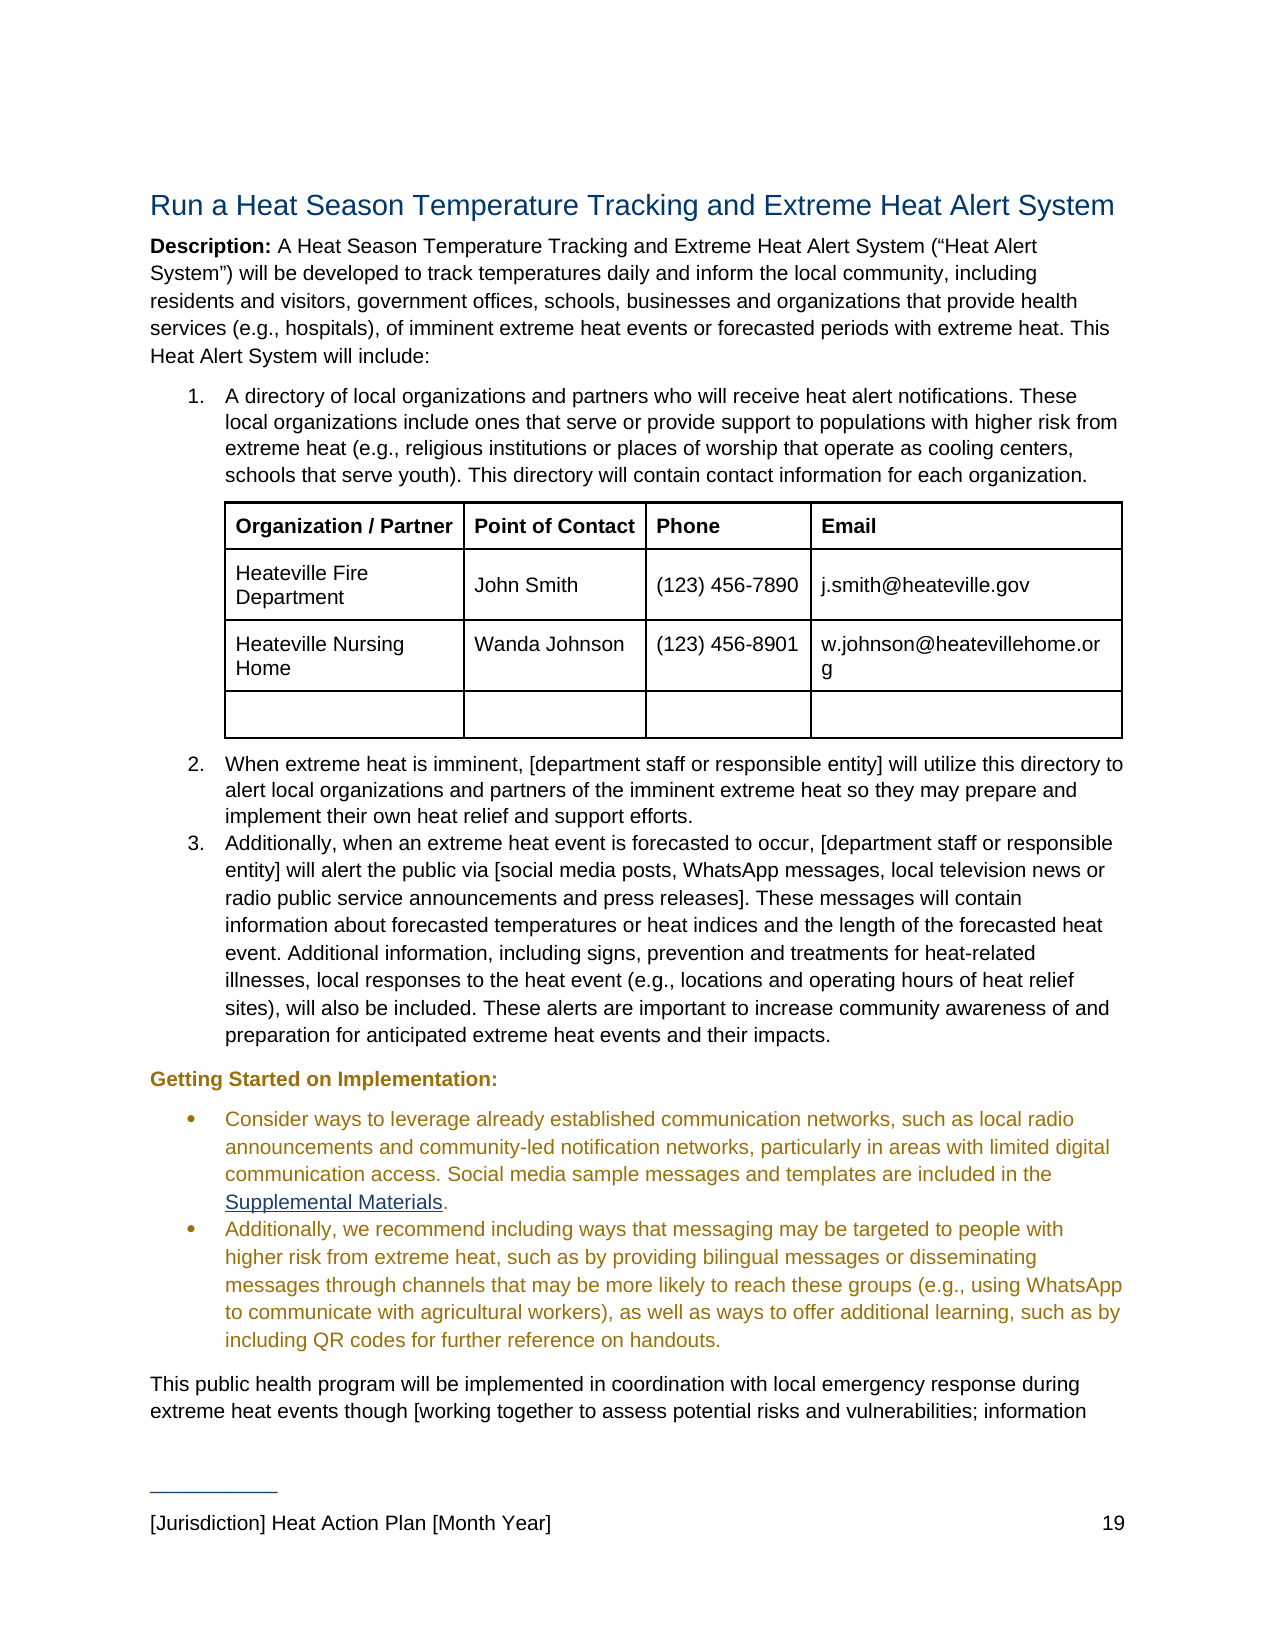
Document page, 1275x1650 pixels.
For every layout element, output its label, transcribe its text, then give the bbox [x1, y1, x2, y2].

list Additionally, when an extreme heat event is forecasted to occur, [department staff or responsible entity] will alert the public via [social media posts, WhatsApp messages, local television news or radio public service announcements and press releases]. These messages will contain information about forecasted temperatures or heat indices and the length of the forecasted heat event. Additional information, including signs, prevention and treatments for heat-related illnesses, local responses to the heat event (e.g., locations and operating hours of heat relief sites), will also be included. These alerts are important to increase community awareness of and preparation for anticipated extreme heat events and their impacts. [187, 831, 1125, 1047]
table_cell [465, 692, 645, 737]
table_cell (123) 456-8901 [647, 621, 810, 690]
table_header Email [812, 504, 1121, 548]
table_cell John Smith [465, 550, 645, 619]
table_cell [226, 692, 463, 737]
list A directory of local organizations and partners who will receive heat alert notifications. These local organizations include ones that serve or provide support to populations with higher risk from extreme heat (e.g., religious institutions or places of worship that operate as cooling centers, schools that serve youth). This directory will contain contact information for each organization. [187, 383, 1125, 487]
table_header Phone [647, 504, 810, 548]
table_cell j.smith@heateville.gov [812, 550, 1121, 619]
table_cell [812, 692, 1121, 737]
text Consider ways to leverage already established communication networks, such as local radio announcements and community-led notification networks, particularly in areas with limited digital communication access. Social media sample messages and templates are included in the Supplemental Materials. [187, 1107, 1125, 1214]
table_cell (123) 456-7890 [647, 550, 810, 619]
table_cell [647, 692, 810, 737]
table_cell Wanda Johnson [465, 621, 645, 690]
text Getting Started on Implementation: [150, 1067, 1125, 1091]
table_header Point of Contact [465, 504, 645, 548]
table_cell w.johnson@heatevillehome.org [812, 621, 1121, 690]
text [150, 1372, 1125, 1423]
table_cell Heateville Nursing Home [226, 621, 463, 690]
text Description: A Heat Season Temperature Tracking and Extreme Heat Alert System (“Heat Alert System”) will be developed to track temperatures daily and inform the local community, including residents and visitors, government offices, schools, businesses and organizations that provide health services (e.g., hospitals), of imminent extreme heat events or forecasted periods with extreme heat. This Heat Alert System will include: [150, 233, 1125, 367]
table_cell Heateville Fire Department [226, 550, 463, 619]
table_header Organization / Partner [226, 504, 463, 548]
subtitle Run a Heat Season Temperature Tracking and Extreme Heat Alert System [150, 187, 1125, 221]
list When extreme heat is imminent, [department staff or responsible entity] will utilize this directory to alert local organizations and partners of the imminent extreme heat so they may prepare and implement their own heat relief and support efforts. [187, 751, 1125, 828]
text Additionally, we recommend including ways that messaging may be targeted to people with higher risk from extreme heat, such as by providing bilingual messages or disseminating messages through channels that may be more likely to reach these groups (e.g., using WhatsApp to communicate with agricultural workers), as well as ways to offer additional learning, such as by including QR codes for further reference on handouts. [187, 1217, 1125, 1351]
